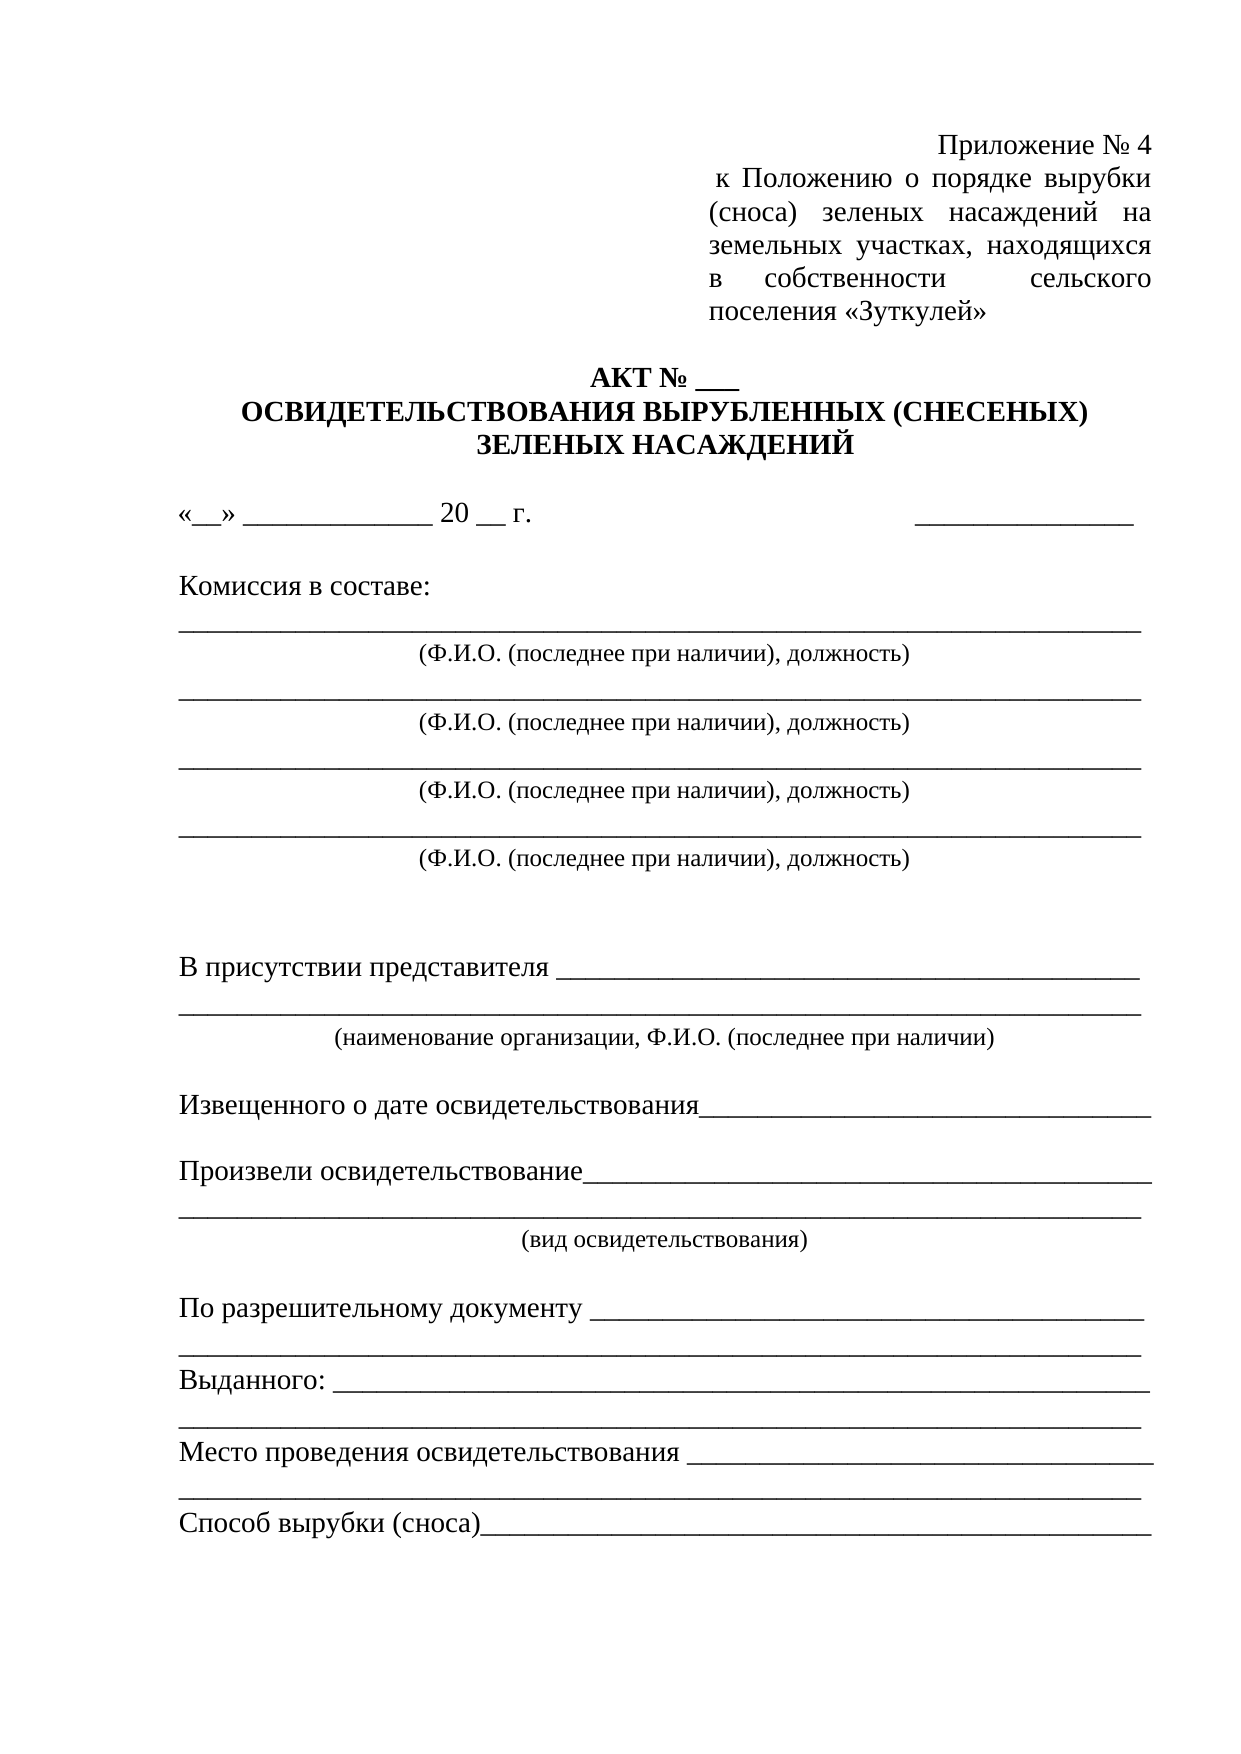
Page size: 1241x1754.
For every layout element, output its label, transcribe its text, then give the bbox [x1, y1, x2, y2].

text (Ф.И.О. (последнее при наличии), должность) [178, 707, 1150, 735]
text к Положению о порядке вырубки (сноса) зеленых насаждений на земельных участках, находящихся в собственности сельского поселения «Зуткулей» [703, 161, 1152, 327]
text (Ф.И.О. (последнее при наличии), должность) [178, 843, 1150, 872]
text Приложение № 4 [703, 128, 1152, 161]
subtitle ОСВИДЕТЕЛЬСТВОВАНИЯ ВЫРУБЛЕННЫХ (СНЕСЕНЫХ) ЗЕЛЕНЫХ НАСАЖДЕНИЙ [180, 394, 1149, 461]
text __________________________________________________________________ [178, 1326, 1172, 1359]
text (Ф.И.О. (последнее при наличии), должность) [178, 638, 1150, 667]
text Произвели освидетельствование_______________________________________ [178, 1153, 1172, 1187]
text Способ вырубки (сноса)______________________________________________ [178, 1505, 1172, 1538]
text __________________________________________________________________ [178, 1188, 1172, 1222]
text По разрешительному документу ______________________________________ [178, 1290, 1172, 1323]
text В присутствии представителя ________________________________________ [178, 949, 1172, 983]
text «__» _____________ 20 __ г. _______________ [177, 496, 1172, 529]
text Извещенного о дате освидетельствования_______________________________ [178, 1087, 1172, 1121]
text __________________________________________________________________ [178, 807, 1172, 841]
text __________________________________________________________________ [178, 739, 1172, 772]
text __________________________________________________________________ [178, 986, 1172, 1019]
text __________________________________________________________________ [178, 602, 1172, 636]
text __________________________________________________________________ [178, 671, 1172, 704]
text Выданного: ________________________________________________________ [178, 1362, 1172, 1396]
text (наименование организации, Ф.И.О. (последнее при наличии) [178, 1022, 1150, 1050]
text Комиссия в составе: [178, 568, 1172, 601]
subtitle АКТ № ___ [180, 360, 1149, 394]
text __________________________________________________________________ [178, 1469, 1172, 1502]
text __________________________________________________________________ [178, 1398, 1172, 1432]
text (Ф.И.О. (последнее при наличии), должность) [178, 775, 1150, 804]
text Место проведения освидетельствования ________________________________ [178, 1434, 1172, 1468]
text (вид освидетельствования) [178, 1224, 1150, 1253]
